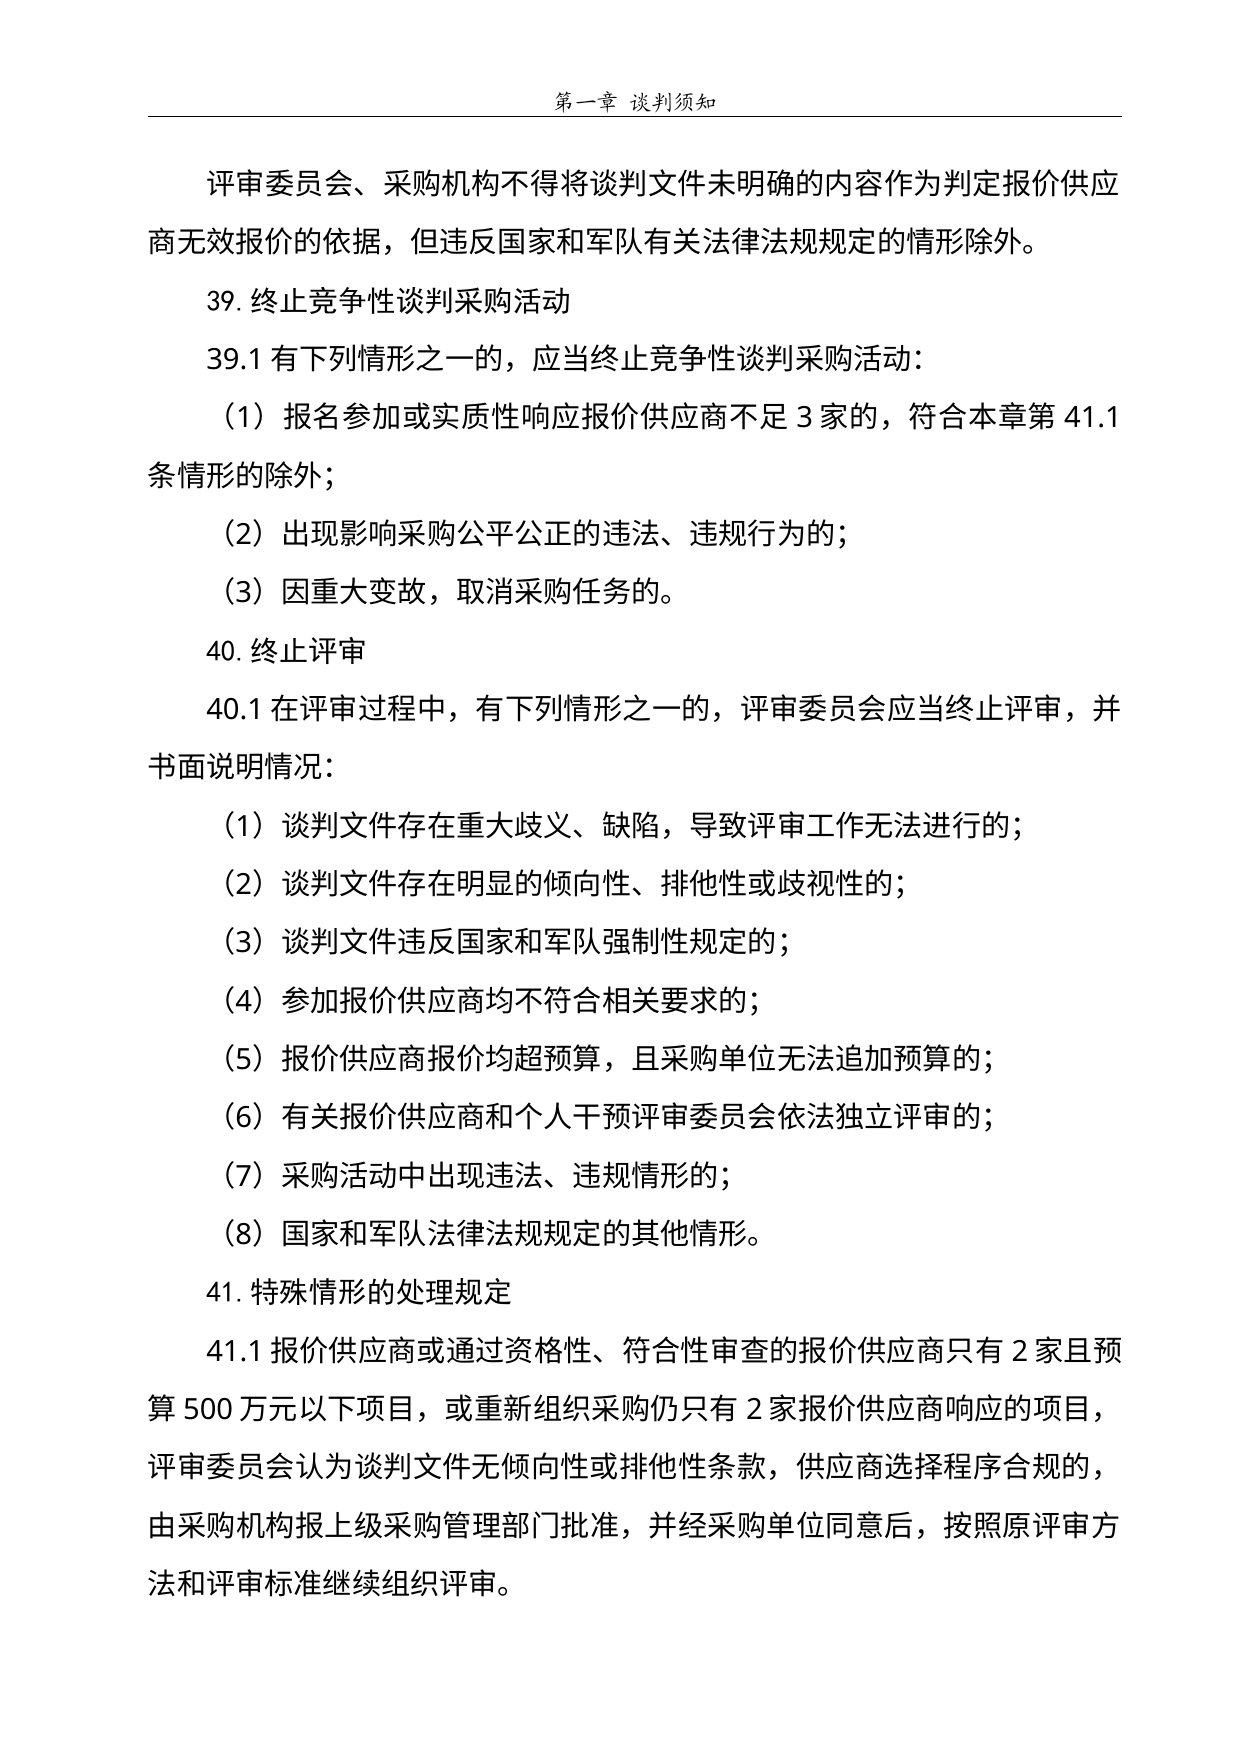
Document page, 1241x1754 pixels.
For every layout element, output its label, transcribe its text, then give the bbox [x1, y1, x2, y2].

text （2）出现影响采购公平公正的违法、违规行为的； [148, 498, 1122, 556]
list 评审委员会、采购机构不得将谈判文件未明确的内容作为判定报价供应商无效报价的依据，但违反国家和军队有关法律法规规定的情形除外。 [148, 148, 1122, 264]
text （1）报名参加或实质性响应报价供应商不足3家的，符合本章第41.1条情形的除外； [148, 381, 1122, 498]
text （4）参加报价供应商均不符合相关要求的； [148, 964, 1122, 1023]
text （1）谈判文件存在重大歧义、缺陷，导致评审工作无法进行的； [148, 789, 1122, 848]
text （5）报价供应商报价均超预算，且采购单位无法追加预算的； [148, 1023, 1122, 1081]
text （3）因重大变故，取消采购任务的。 [148, 556, 1122, 614]
text （8）国家和军队法律法规规定的其他情形。 [148, 1198, 1122, 1256]
text （2）谈判文件存在明显的倾向性、排他性或歧视性的； [148, 848, 1122, 906]
text （7）采购活动中出现违法、违规情形的； [148, 1139, 1122, 1198]
text 41.1报价供应商或通过资格性、符合性审查的报价供应商只有2家且预算500万元以下项目，或重新组织采购仍只有2家报价供应商响应的项目，评审委员会认为谈判文件无倾向性或排他性条款，供应商选择程序合规的，由采购机构报上级采购管理部门批准，并经采购单位同意后，按照原评审方法和评审标准继续组织评审。 [148, 1314, 1122, 1606]
text 40.1在评审过程中，有下列情形之一的，评审委员会应当终止评审，并书面说明情况： [148, 673, 1122, 789]
subtitle 40.终止评审 [148, 614, 1122, 673]
subtitle 41.特殊情形的处理规定 [148, 1256, 1122, 1314]
text （6）有关报价供应商和个人干预评审委员会依法独立评审的； [148, 1081, 1122, 1139]
text 39.1有下列情形之一的，应当终止竞争性谈判采购活动： [148, 323, 1122, 381]
subtitle 39.终止竞争性谈判采购活动 [148, 264, 1122, 323]
text （3）谈判文件违反国家和军队强制性规定的； [148, 906, 1122, 964]
